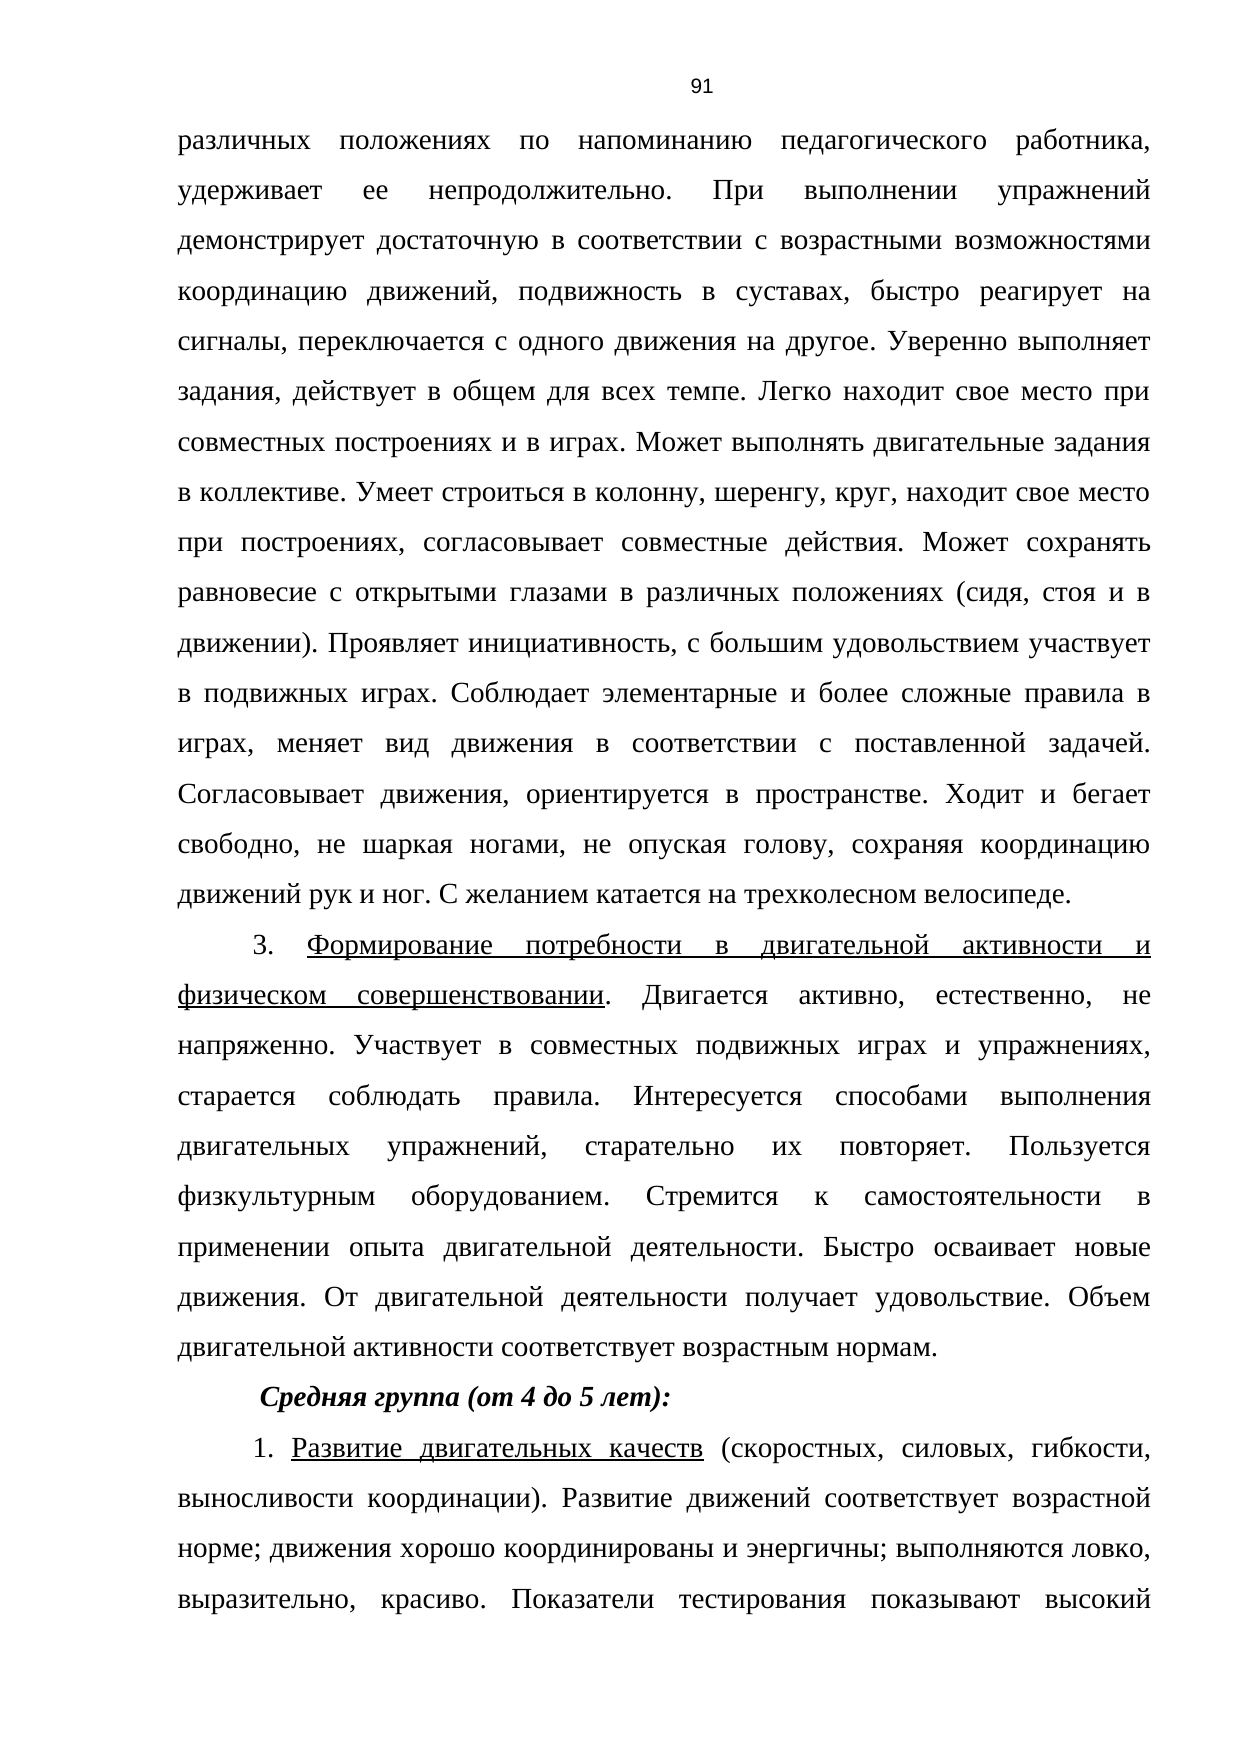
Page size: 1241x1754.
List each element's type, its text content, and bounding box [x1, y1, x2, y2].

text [177, 1430, 1152, 1614]
text Средняя группа (от 4 до 5 лет): [177, 1379, 1152, 1413]
text 3. Формирование потребности в двигательной активности и физическом совершенствовании. Двигается активно, естественно, не напряженно. Участвует в совместных подвижных играх и упражнениях, старается соблюдать правила. Интересуется способами выполнения двигательных упражнений, старательно их повторяет. Пользуется физкультурным оборудованием. Стремится к самостоятельности в применении опыта двигательной деятельности. Быстро осваивает новые движения. От двигательной деятельности получает удовольствие. Объем двигательной активности соответствует возрастным нормам. [177, 927, 1152, 1363]
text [177, 122, 1152, 910]
